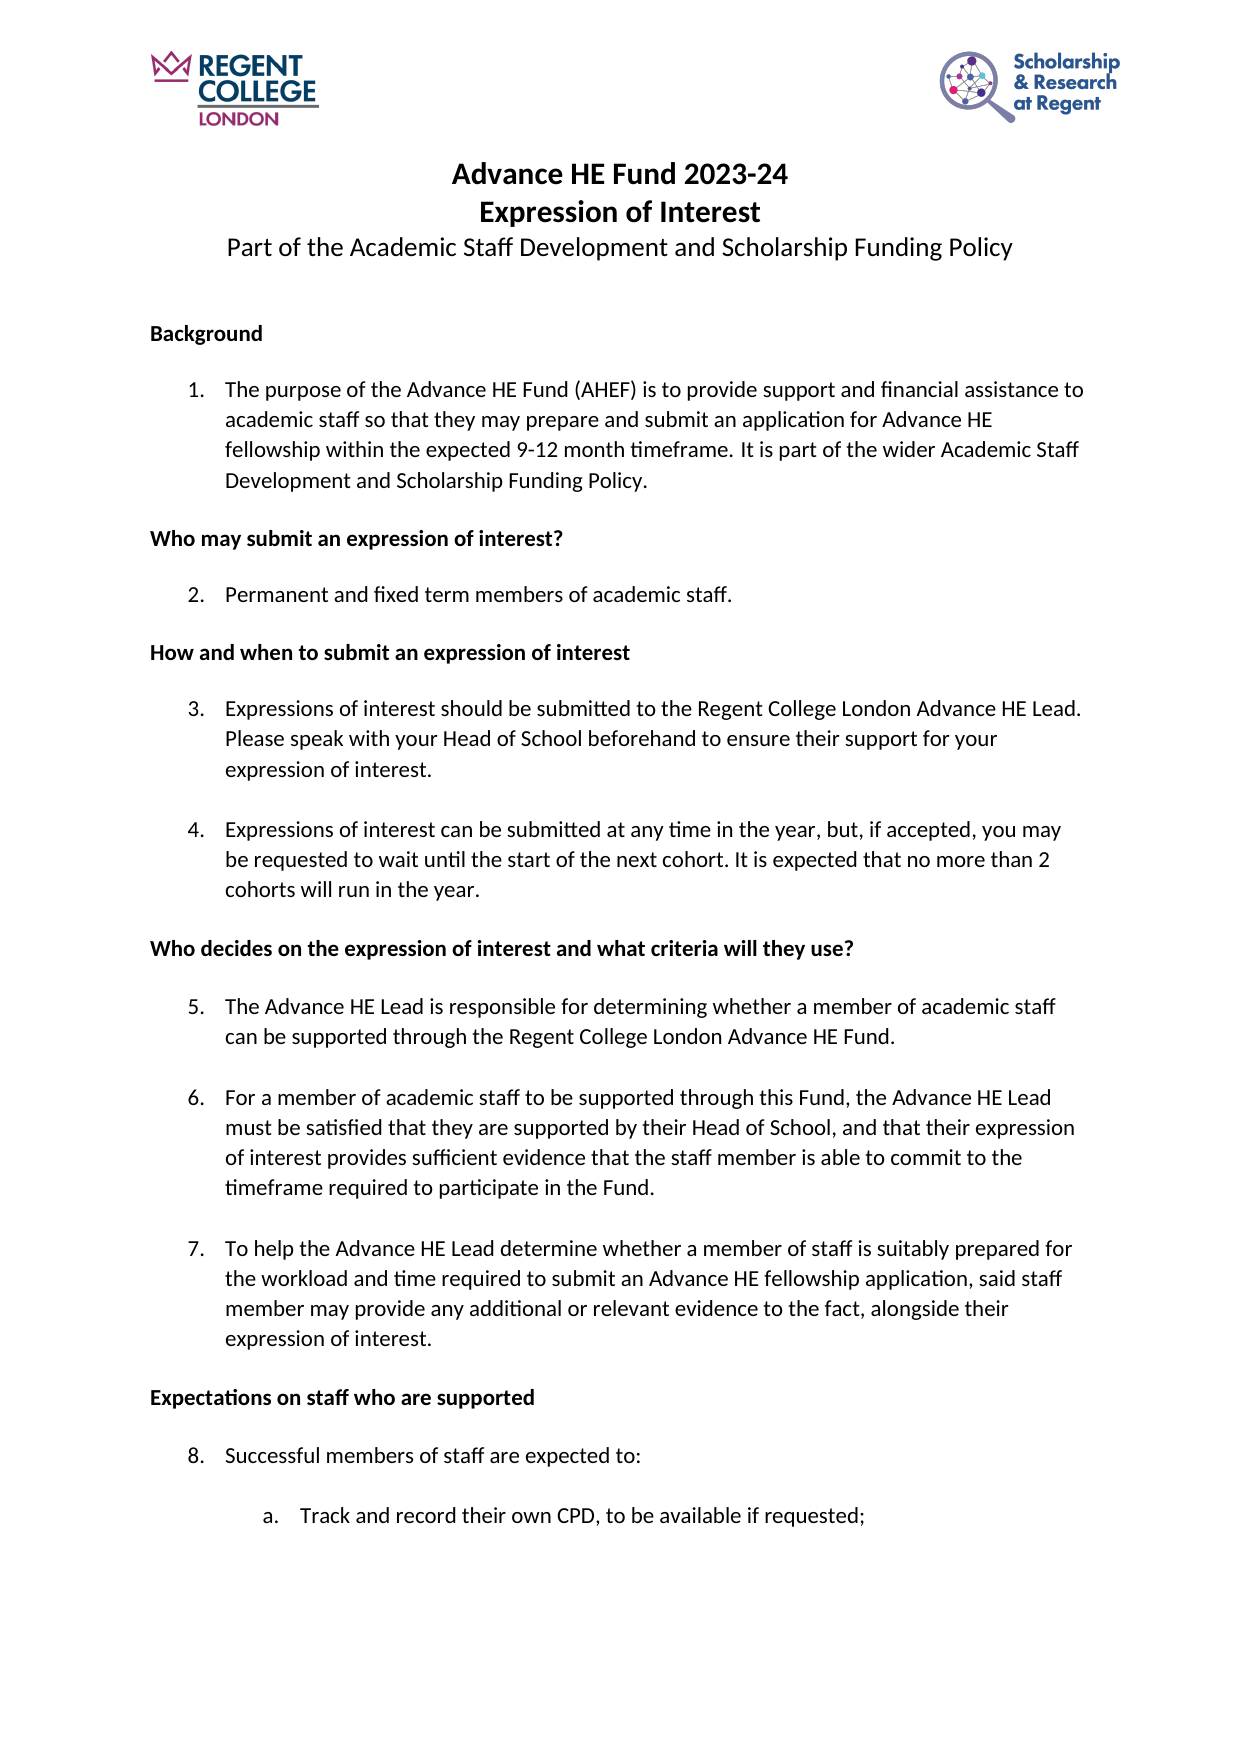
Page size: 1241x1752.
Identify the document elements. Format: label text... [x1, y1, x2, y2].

list Track and record their own CPD, to be available if requested; [262, 1501, 1090, 1529]
picture [934, 45, 1125, 126]
text Expectations on staff who are supported [150, 1383, 1090, 1411]
list Permanent and fixed term members of academic staff. [187, 580, 1090, 608]
list Successful members of staff are expected to: [187, 1441, 1090, 1469]
text Who may submit an expression of interest? [150, 524, 1090, 552]
list The purpose of the Advance HE Fund (AHEF) is to provide support and financial assistance to academic staff so that they may prepare and submit an application for Advance HE fellowship within the expected 9-12 month timeframe. It is part of the wider Academic Staff Development and Scholarship Funding Policy. [187, 375, 1090, 494]
text Part of the Academic Staff Development and Scholarship Funding Policy [150, 230, 1090, 263]
text How and when to submit an expression of interest [150, 638, 1090, 666]
list Expressions of interest can be submitted at any time in the year, but, if accepted, you may be requested to wait until the start of the next cohort. It is expected that no more than 2 cohorts will run in the year. [187, 815, 1090, 904]
text Background [150, 319, 1090, 347]
list Expressions of interest should be submitted to the Regent College London Advance HE Lead. Please speak with your Head of School beforehand to ensure their support for your expression of interest. [187, 694, 1090, 783]
list To help the Advance HE Lead determine whether a member of staff is suitably prepared for the workload and time required to submit an Advance HE fellowship application, said staff member may provide any additional or relevant evidence to the fact, alongside their expression of interest. [187, 1234, 1090, 1352]
text Who decides on the expression of interest and what criteria will they use? [150, 934, 1090, 962]
text Advance HE Fund 2023-24 [150, 154, 1090, 192]
picture [150, 50, 319, 126]
text Expression of Interest [150, 192, 1090, 230]
list For a member of academic staff to be supported through this Fund, the Advance HE Lead must be satisfied that they are supported by their Head of School, and that their expression of interest provides sufficient evidence that the staff member is able to commit to the timeframe required to participate in the Fund. [187, 1083, 1090, 1201]
list The Advance HE Lead is responsible for determining whether a member of academic staff can be supported through the Regent College London Advance HE Fund. [187, 992, 1090, 1050]
